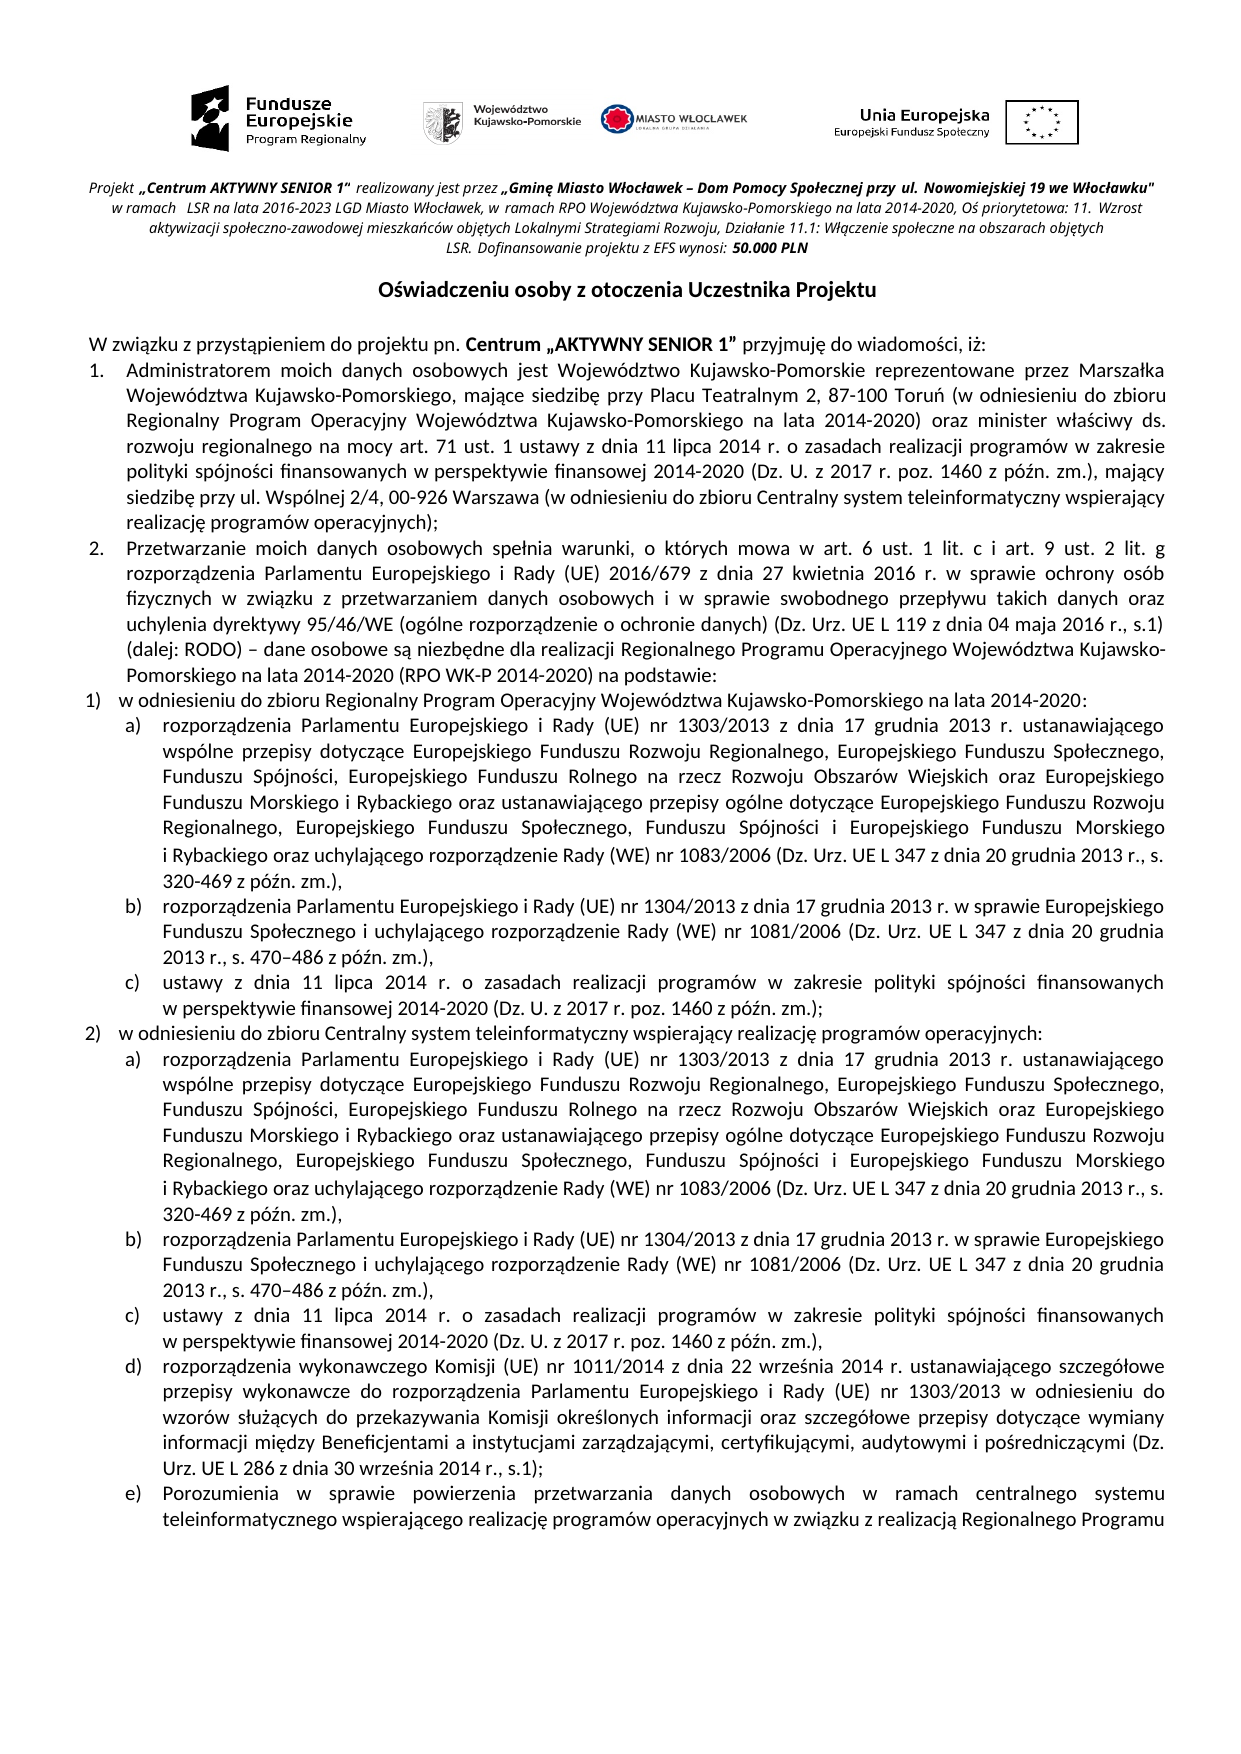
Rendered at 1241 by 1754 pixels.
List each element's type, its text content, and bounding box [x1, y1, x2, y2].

list ustawy z dnia 11 lipca 2014 r. o zasadach realizacji programów w zakresie polityki spójności finansowanych w perspektywie finansowej 2014-2020 (Dz. U. z 2017 r. poz. 1460 z późn. zm.); [125, 969, 1167, 1020]
text W związku z przystąpieniem do projektu pn. Centrum „AKTYWNY SENIOR 1” przyjmuję do wiadomości, iż: [89, 331, 1167, 357]
picture [818, 85, 1095, 159]
picture [173, 68, 384, 168]
list ustawy z dnia 11 lipca 2014 r. o zasadach realizacji programów w zakresie polityki spójności finansowanych w perspektywie finansowej 2014-2020 (Dz. U. z 2017 r. poz. 1460 z późn. zm.), [125, 1302, 1167, 1353]
list rozporządzenia Parlamentu Europejskiego i Rady (UE) nr 1303/2013 z dnia 17 grudnia 2013 r. ustanawiającego wspólne przepisy dotyczące Europejskiego Funduszu Rozwoju Regionalnego, Europejskiego Funduszu Społecznego, Funduszu Spójności, Europejskiego Funduszu Rolnego na rzecz Rozwoju Obszarów Wiejskich oraz Europejskiego Funduszu Morskiego i Rybackiego oraz ustanawiającego przepisy ogólne dotyczące Europejskiego Funduszu Rozwoju Regionalnego, Europejskiego Funduszu Społecznego, Funduszu Spójności i Europejskiego Funduszu Morskiego i Rybackiego oraz uchylającego rozporządzenie Rady (WE) nr 1083/2006 (Dz. Urz. UE L 347 z dnia 20 grudnia 2013 r., s. 320-469 z późn. zm.), [125, 1046, 1167, 1226]
picture [593, 84, 750, 159]
list w odniesieniu do zbioru Regionalny Program Operacyjny Województwa Kujawsko-Pomorskiego na lata 2014-2020: [84, 687, 1167, 713]
list rozporządzenia Parlamentu Europejskiego i Rady (UE) nr 1304/2013 z dnia 17 grudnia 2013 r. w sprawie Europejskiego Funduszu Społecznego i uchylającego rozporządzenie Rady (WE) nr 1081/2006 (Dz. Urz. UE L 347 z dnia 20 grudnia 2013 r., s. 470–486 z późn. zm.), [125, 893, 1167, 969]
list rozporządzenia Parlamentu Europejskiego i Rady (UE) nr 1303/2013 z dnia 17 grudnia 2013 r. ustanawiającego wspólne przepisy dotyczące Europejskiego Funduszu Rozwoju Regionalnego, Europejskiego Funduszu Społecznego, Funduszu Spójności, Europejskiego Funduszu Rolnego na rzecz Rozwoju Obszarów Wiejskich oraz Europejskiego Funduszu Morskiego i Rybackiego oraz ustanawiającego przepisy ogólne dotyczące Europejskiego Funduszu Rozwoju Regionalnego, Europejskiego Funduszu Społecznego, Funduszu Spójności i Europejskiego Funduszu Morskiego i Rybackiego oraz uchylającego rozporządzenie Rady (WE) nr 1083/2006 (Dz. Urz. UE L 347 z dnia 20 grudnia 2013 r., s. 320-469 z późn. zm.), [125, 713, 1167, 893]
list rozporządzenia Parlamentu Europejskiego i Rady (UE) nr 1304/2013 z dnia 17 grudnia 2013 r. w sprawie Europejskiego Funduszu Społecznego i uchylającego rozporządzenie Rady (WE) nr 1081/2006 (Dz. Urz. UE L 347 z dnia 20 grudnia 2013 r., s. 470–486 z późn. zm.), [125, 1226, 1167, 1302]
text Oświadczeniu osoby z otoczenia Uczestnika Projektu [89, 275, 1167, 303]
list Administratorem moich danych osobowych jest Województwo Kujawsko-Pomorskie reprezentowane przez Marszałka Województwa Kujawsko-Pomorskiego, mające siedzibę przy Placu Teatralnym 2, 87-100 Toruń (w odniesieniu do zbioru Regionalny Program Operacyjny Województwa Kujawsko-Pomorskiego na lata 2014-2020) oraz minister właściwy ds. rozwoju regionalnego na mocy art. 71 ust. 1 ustawy z dnia 11 lipca 2014 r. o zasadach realizacji programów w zakresie polityki spójności finansowanych w perspektywie finansowej 2014-2020 (Dz. U. z 2017 r. poz. 1460 z późn. zm.), mający siedzibę przy ul. Wspólnej 2/4, 00-926 Warszawa (w odniesieniu do zbioru Centralny system teleinformatyczny wspierający realizację programów operacyjnych); [89, 357, 1167, 535]
list rozporządzenia wykonawczego Komisji (UE) nr 1011/2014 z dnia 22 września 2014 r. ustanawiającego szczegółowe przepisy wykonawcze do rozporządzenia Parlamentu Europejskiego i Rady (UE) nr 1303/2013 w odniesieniu do wzorów służących do przekazywania Komisji określonych informacji oraz szczegółowe przepisy dotyczące wymiany informacji między Beneficjentami a instytucjami zarządzającymi, certyfikującymi, audytowymi i pośredniczącymi (Dz. Urz. UE L 286 z dnia 30 września 2014 r., s.1); [125, 1353, 1167, 1480]
list w odniesieniu do zbioru Centralny system teleinformatyczny wspierający realizację programów operacyjnych: [84, 1020, 1167, 1046]
list Przetwarzanie moich danych osobowych spełnia warunki, o których mowa w art. 6 ust. 1 lit. c i art. 9 ust. 2 lit. g rozporządzenia Parlamentu Europejskiego i Rady (UE) 2016/679 z dnia 27 kwietnia 2016 r. w sprawie ochrony osób fizycznych w związku z przetwarzaniem danych osobowych i w sprawie swobodnego przepływu takich danych oraz uchylenia dyrektywy 95/46/WE (ogólne rozporządzenie o ochronie danych) (Dz. Urz. UE L 119 z dnia 04 maja 2016 r., s.1) (dalej: RODO) – dane osobowe są niezbędne dla realizacji Regionalnego Programu Operacyjnego Województwa Kujawsko-Pomorskiego na lata 2014-2020 (RPO WK-P 2014-2020) na podstawie: [89, 535, 1167, 687]
